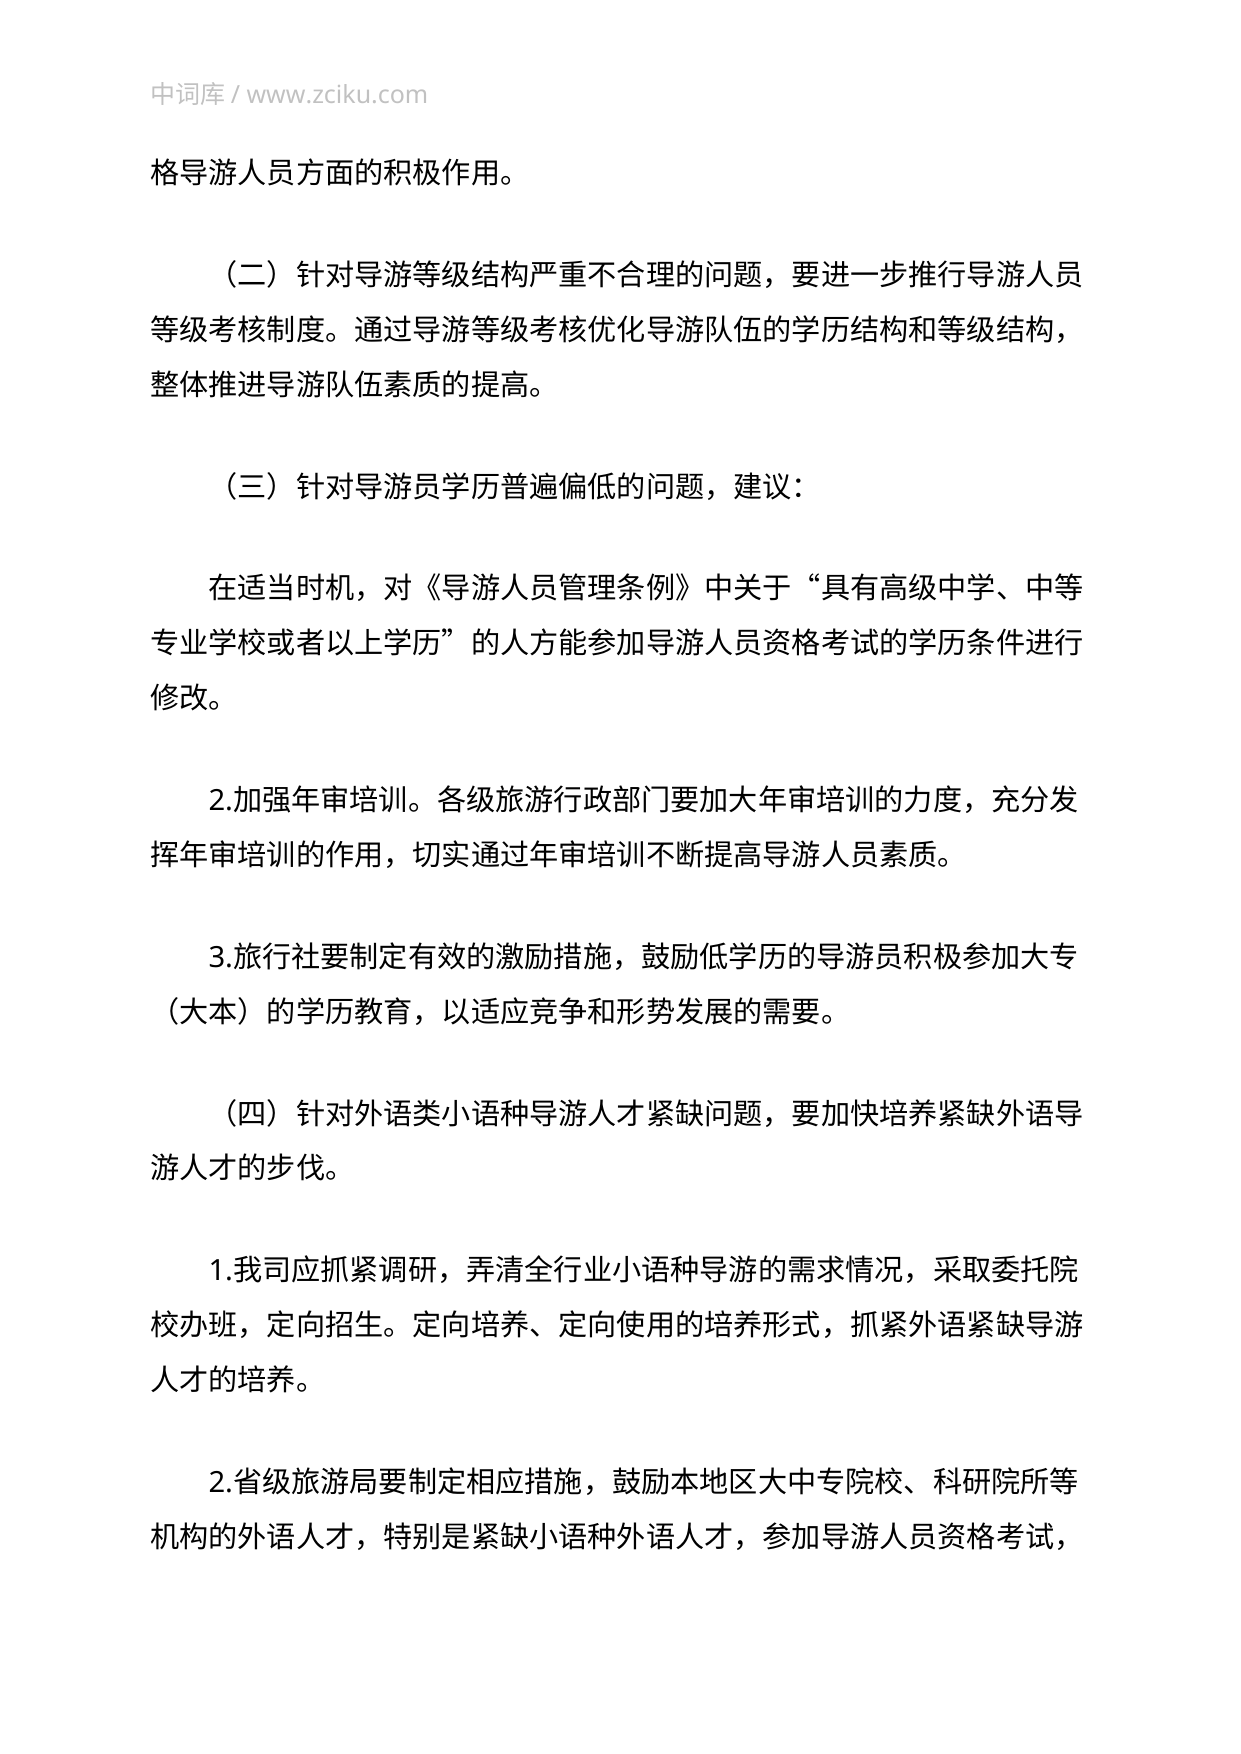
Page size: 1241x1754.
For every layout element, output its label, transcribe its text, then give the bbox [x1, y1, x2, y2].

text （二）针对导游等级结构严重不合理的问题，要进一步推行导游人员等级考核制度。通过导游等级考核优化导游队伍的学历结构和等级结构，整体推进导游队伍素质的提高。 [150, 252, 1090, 404]
text 2.加强年审培训。各级旅游行政部门要加大年审培训的力度，充分发挥年审培训的作用，切实通过年审培训不断提高导游人员素质。 [150, 777, 1090, 874]
text 1.我司应抓紧调研，弄清全行业小语种导游的需求情况，采取委托院校办班，定向招生。定向培养、定向使用的培养形式，抓紧外语紧缺导游人才的培养。 [150, 1247, 1090, 1399]
text 在适当时机，对《导游人员管理条例》中关于“具有高级中学、中等专业学校或者以上学历”的人方能参加导游人员资格考试的学历条件进行修改。 [150, 565, 1090, 717]
text （三）针对导游员学历普遍偏低的问题，建议： [150, 463, 1090, 506]
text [150, 150, 1090, 192]
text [150, 1458, 1090, 1556]
text （四）针对外语类小语种导游人才紧缺问题，要加快培养紧缺外语导游人才的步伐。 [150, 1090, 1090, 1187]
text 3.旅行社要制定有效的激励措施，鼓励低学历的导游员积极参加大专（大本）的学历教育，以适应竞争和形势发展的需要。 [150, 933, 1090, 1031]
